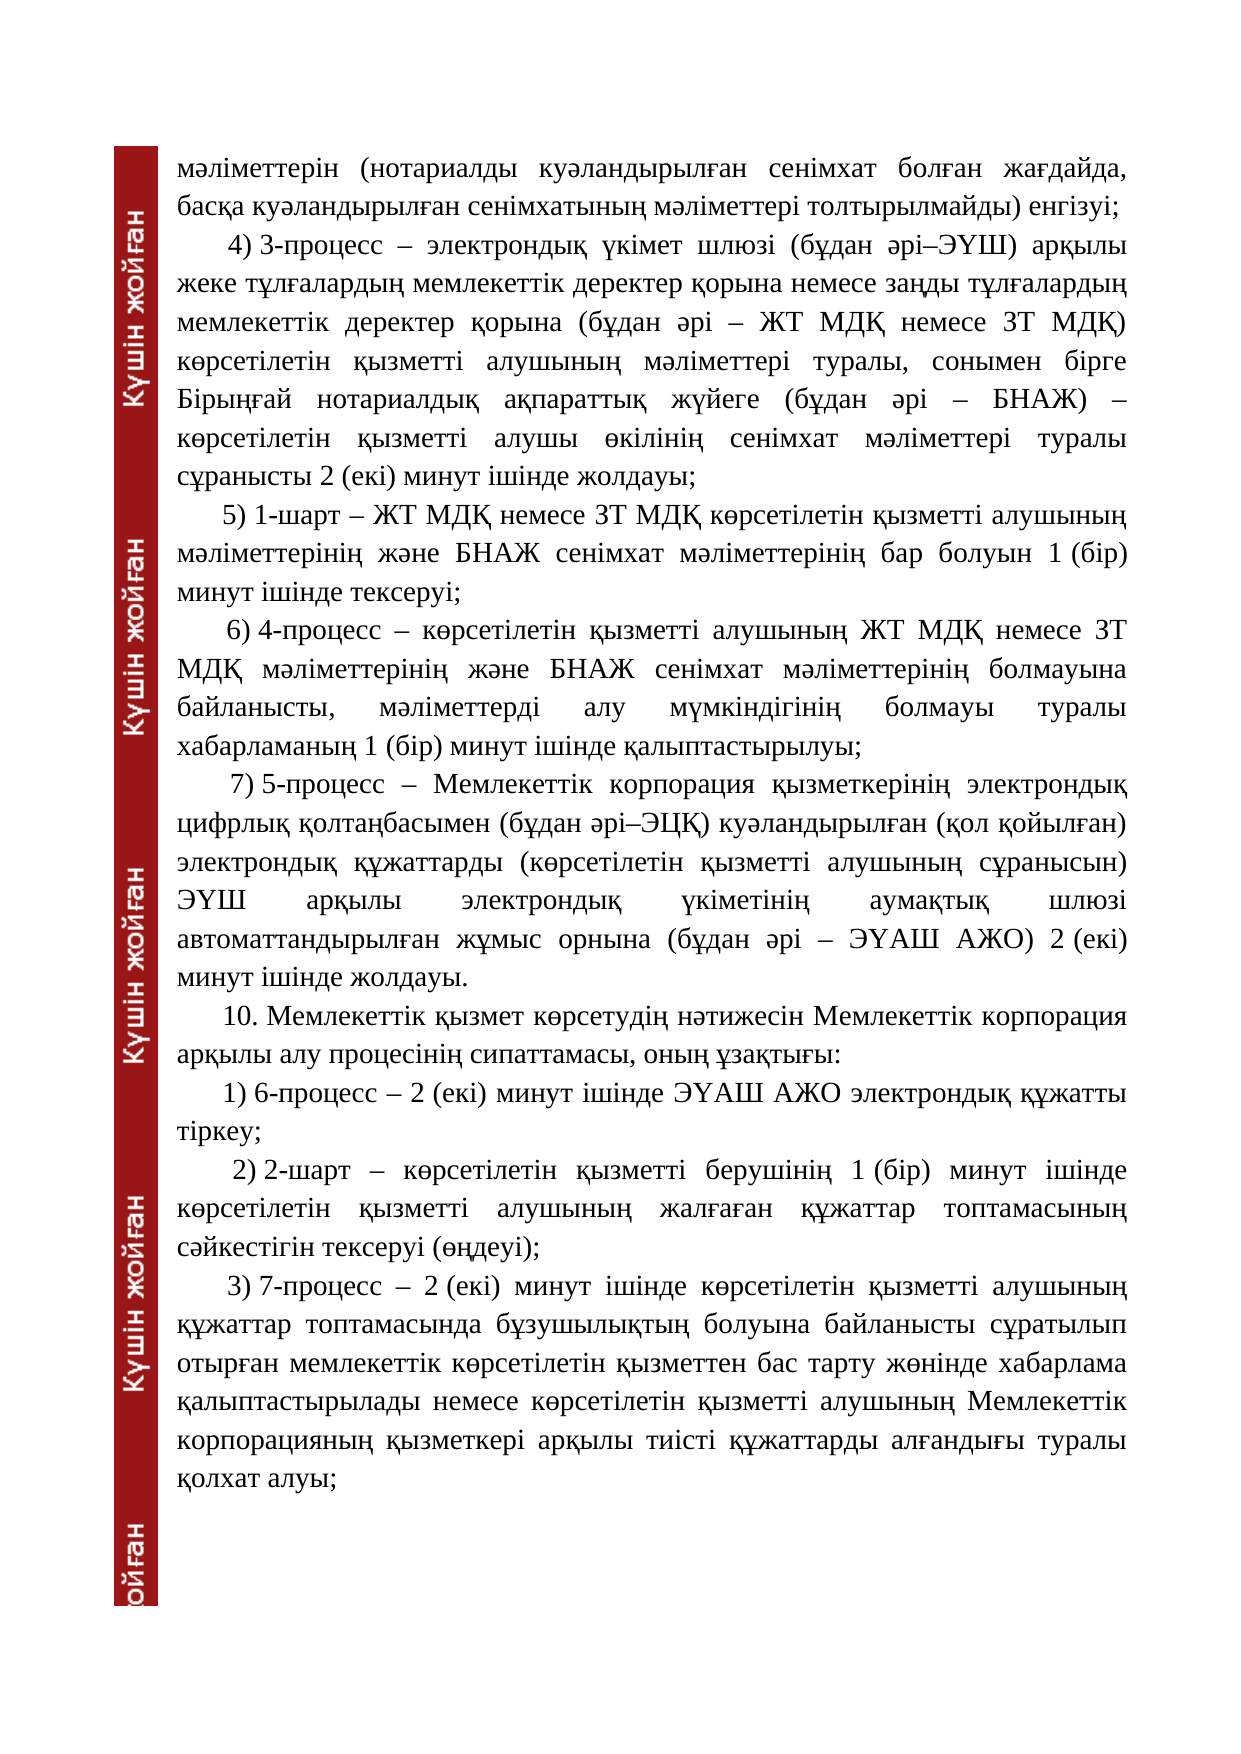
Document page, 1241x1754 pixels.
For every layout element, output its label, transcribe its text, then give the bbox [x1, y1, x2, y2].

picture [114, 607, 158, 612]
text 7) 5-процесс – Мемлекеттік корпорация қызметкерінің электрондық цифрлық қолтаңбасымен (бұдан әрі–ЭЦҚ) куәландырылған (қол қойылған) электрондық құжаттарды (көрсетілетін қызметті алушының сұранысын) ЭҮШ арқылы электрондық үкіметінің аумақтық шлюзі автоматтандырылған жұмыс орнына (бұдан әрі – ЭҮАШ АЖО) 2 (екі) минут ішінде жолдауы. [112, 767, 1128, 993]
text 2) 2-шарт – көрсетілетін қызметті берушінің 1 (бір) минут ішінде көрсетілетін қызметті алушының жалғаған құжаттар топтамасының сәйкестігін тексеруі (өңдеуі); [112, 1152, 1128, 1263]
picture [114, 1147, 158, 1152]
picture [114, 1263, 158, 1268]
text 6) 4-процесс – көрсетілетін қызметті алушының ЖТ МДҚ немесе ЗТ МДҚ мәліметтерінің және БНАЖ сенімхат мәліметтерінің болмауына байланысты, мәліметтерді алу мүмкіндігінің болмауы туралы хабарламаның 1 (бір) минут ішінде қалыптастырылуы; [112, 612, 1128, 762]
picture [114, 1494, 158, 1606]
picture [114, 762, 158, 767]
text 4) 3-процесс – электрондық үкімет шлюзі (бұдан әрі–ЭҮШ) арқылы жеке тұлғалардың мемлекеттік деректер қорына немесе заңды тұлғалардың мемлекеттік деректер қорына (бұдан әрі – ЖТ МДҚ немесе ЗТ МДҚ) көрсетілетін қызметті алушының мәліметтері туралы, сонымен бірге Бірыңғай нотариалдық ақпараттық жүйеге (бұдан әрі – БНАЖ) – көрсетілетін қызметті алушы өкілінің сенімхат мәліметтері туралы сұранысты 2 (екі) минут ішінде жолдауы; [112, 227, 1128, 492]
picture [114, 146, 158, 150]
picture [114, 993, 158, 998]
picture [114, 1070, 158, 1075]
text 10. Мемлекеттік қызмет көрсетудің нәтижесін Мемлекеттік корпорация арқылы алу процесінің сипаттамасы, оның ұзақтығы: [112, 998, 1128, 1070]
text 1) 6-процесс – 2 (екі) минут ішінде ЭҮАШ АЖО электрондық құжатты тіркеу; [112, 1075, 1128, 1147]
picture [114, 492, 158, 497]
text 3) 7-процесс – 2 (екі) минут ішінде көрсетілетін қызметті алушының құжаттар топтамасында бұзушылықтың болуына байланысты сұратылып отырған мемлекеттік көрсетілетін қызметтен бас тарту жөнінде хабарлама қалыптастырылады немесе көрсетілетін қызметті алушының Мемлекеттік корпорацияның қызметкері арқылы тиісті құжаттарды алғандығы туралы қолхат алуы; [112, 1268, 1128, 1494]
text 5) 1-шарт – ЖТ МДҚ немесе ЗТ МДҚ көрсетілетін қызметті алушының мәліметтерінің және БНАЖ сенімхат мәліметтерінің бар болуын 1 (бір) минут ішінде тексеруі; [112, 497, 1128, 607]
picture [114, 222, 158, 227]
